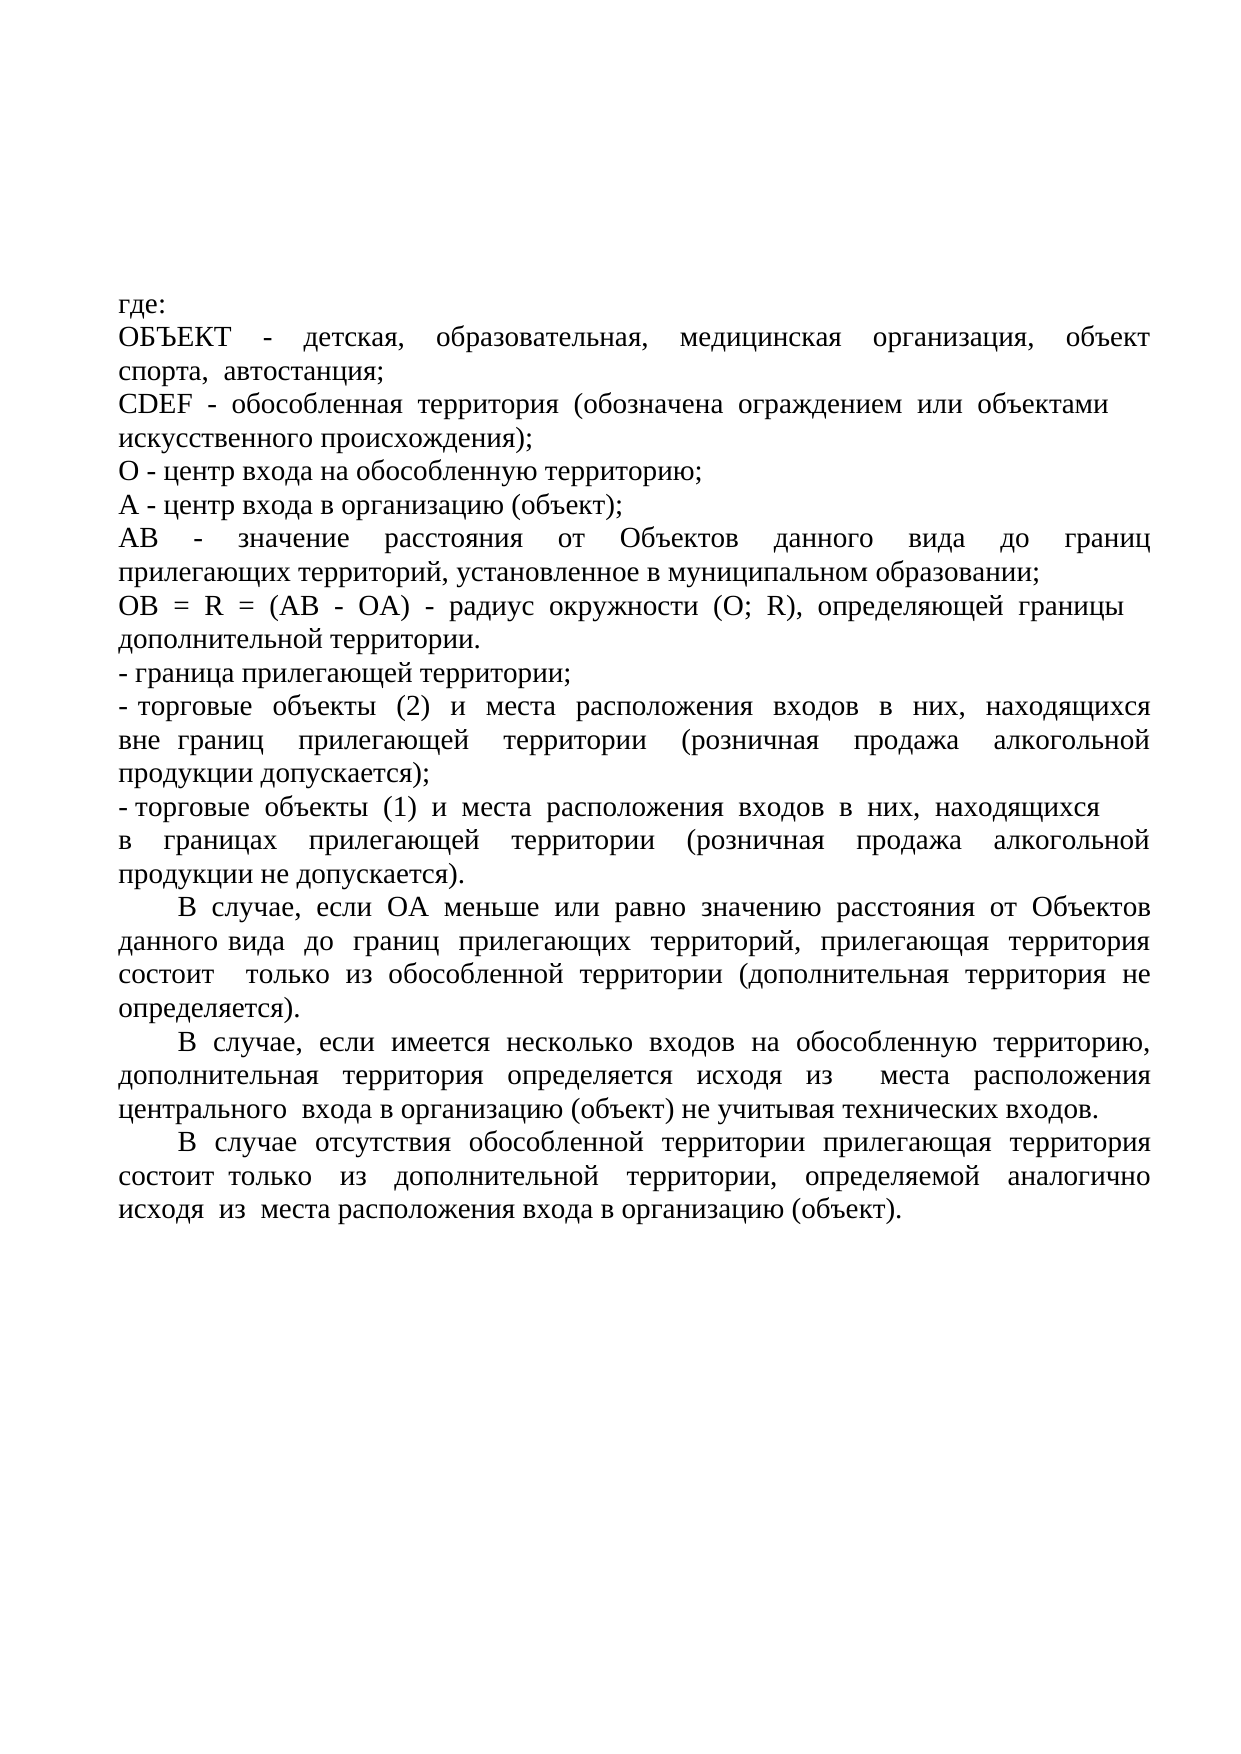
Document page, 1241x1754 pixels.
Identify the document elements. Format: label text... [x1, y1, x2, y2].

text искусственного происхождения); [118, 420, 1152, 453]
text ОВ = R = (АВ - ОА) - радиус окружности (О; R), определяющей границы [118, 588, 1152, 621]
text В случае, если ОА меньше или равно значению расстояния от Объектов данного вида до границ прилегающих территорий, прилегающая территория состоит только из обособленной территории (дополнительная территория не определяется). [118, 889, 1152, 1024]
text В случае отсутствия обособленной территории прилегающая территория состоит только из дополнительной территории, определяемой аналогично исходя из места расположения входа в организацию (объект). [118, 1124, 1152, 1225]
text в границах прилегающей территории (розничная продажа алкогольной продукции не допускается). [118, 822, 1152, 889]
text АВ - значение расстояния от Объектов данного вида до границ прилегающих территорий, установленное в муниципальном образовании; [118, 521, 1152, 588]
text - граница прилегающей территории; [118, 655, 1152, 688]
text дополнительной территории. [118, 621, 1152, 655]
text CDEF - обособленная территория (обозначена ограждением или объектами [118, 386, 1152, 420]
text где: [118, 286, 1152, 319]
text О - центр входа на обособленную территорию; [118, 453, 1152, 487]
text - торговые объекты (2) и места расположения входов в них, находящихся вне границ прилегающей территории (розничная продажа алкогольной продукции допускается); [118, 688, 1152, 789]
text А - центр входа в организацию (объект); [118, 487, 1152, 521]
text ОБЪЕКТ - детская, образовательная, медицинская организация, объект спорта, автостанция; [118, 319, 1152, 386]
text - торговые объекты (1) и места расположения входов в них, находящихся [118, 789, 1152, 822]
text В случае, если имеется несколько входов на обособленную территорию, дополнительная территория определяется исходя из места расположения центрального входа в организацию (объект) не учитывая технических входов. [118, 1024, 1152, 1124]
